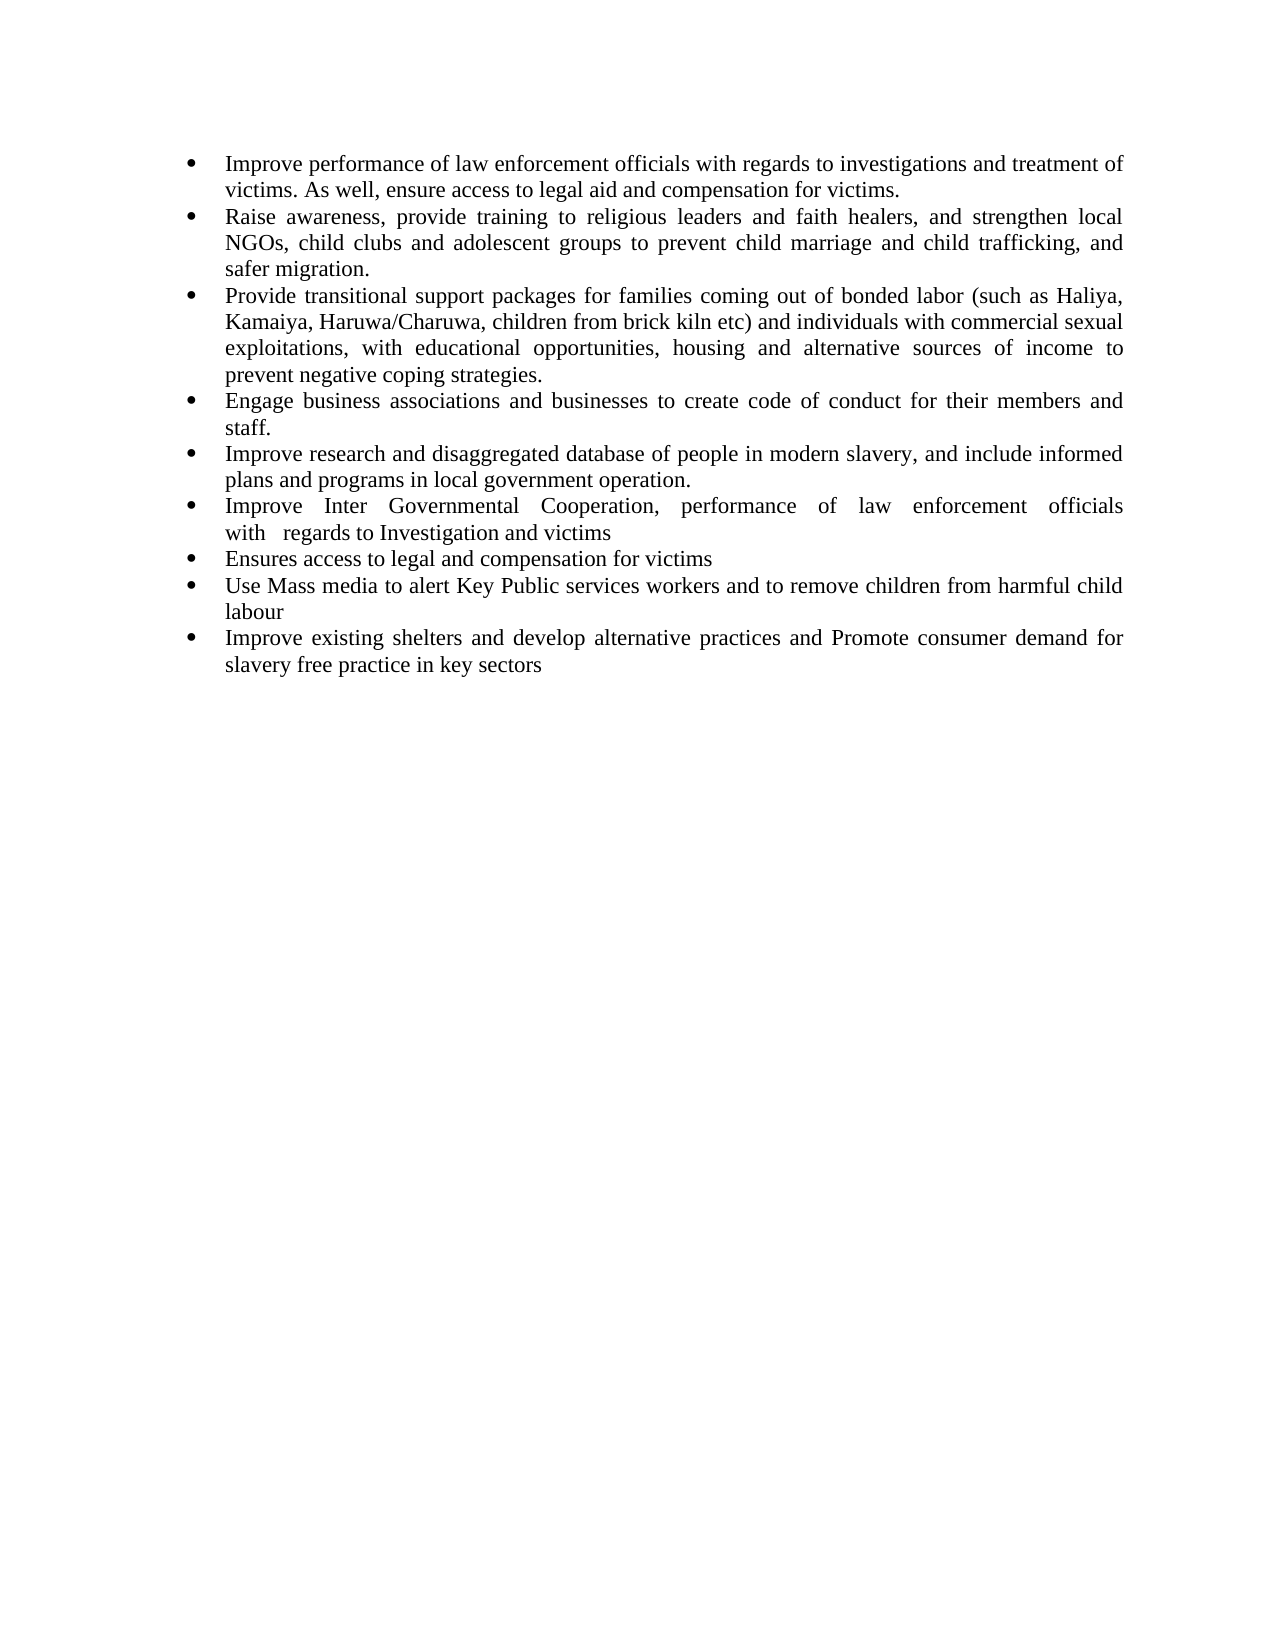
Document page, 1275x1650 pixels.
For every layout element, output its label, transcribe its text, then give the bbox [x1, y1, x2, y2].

list Provide transitional support packages for families coming out of bonded labor (such as Haliya, Kamaiya, Haruwa/Charuwa, children from brick kiln etc) and individuals with commercial sexual exploitations, with educational opportunities, housing and alternative sources of income to prevent negative coping strategies. [187, 282, 1125, 387]
list Use Mass media to alert Key Public services workers and to remove children from harmful child labour [187, 572, 1125, 624]
list Raise awareness, provide training to religious leaders and faith healers, and strengthen local NGOs, child clubs and adolescent groups to prevent child marriage and child trafficking, and safer migration. [187, 203, 1125, 282]
list Ensures access to legal and compensation for victims [187, 545, 1125, 572]
list Improve Inter Governmental Cooperation, performance of law enforcement officials with regards to Investigation and victims [187, 493, 1125, 545]
list Improve existing shelters and develop alternative practices and Promote consumer demand for slavery free practice in key sectors [187, 624, 1125, 677]
list Improve research and disaggregated database of people in modern slavery, and include informed plans and programs in local government operation. [187, 440, 1125, 493]
list Engage business associations and businesses to create code of conduct for their members and staff. [187, 387, 1125, 440]
list Improve performance of law enforcement officials with regards to investigations and treatment of victims. As well, ensure access to legal aid and compensation for victims. [187, 150, 1125, 203]
